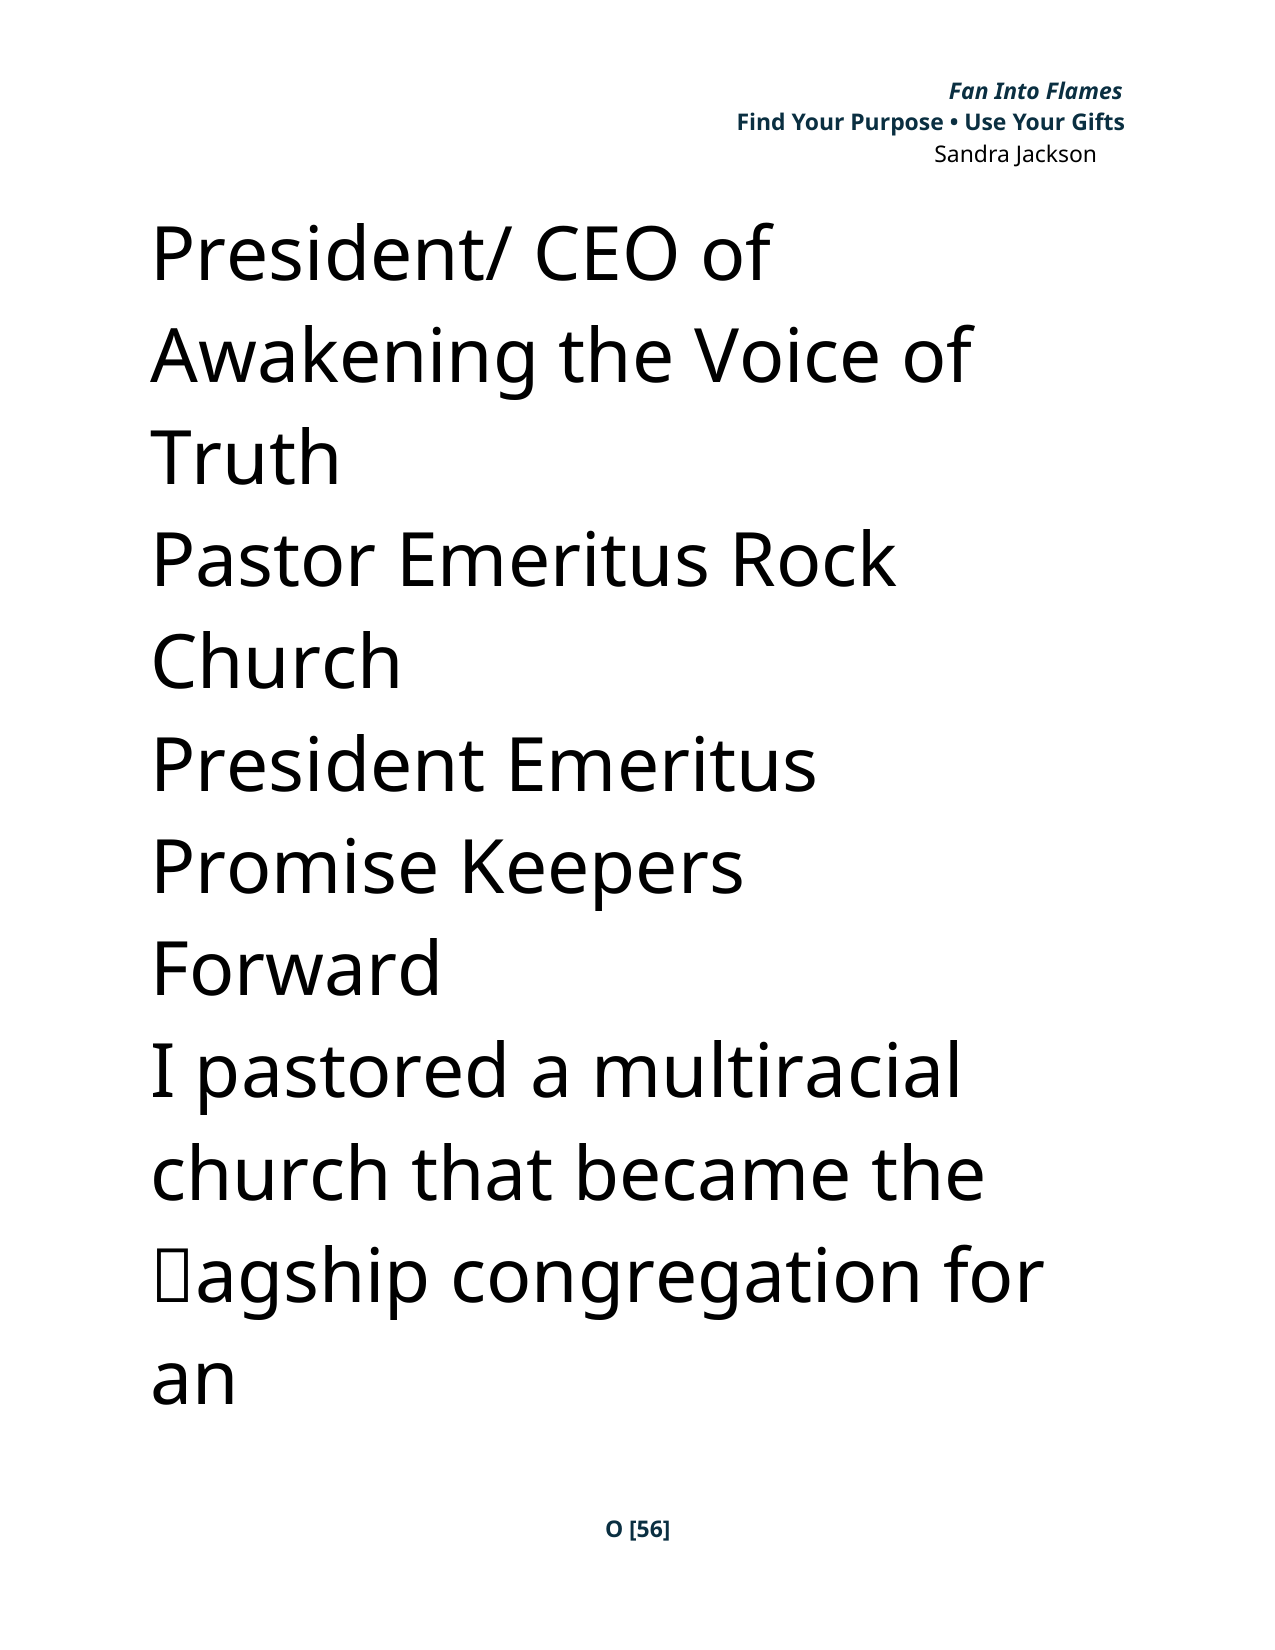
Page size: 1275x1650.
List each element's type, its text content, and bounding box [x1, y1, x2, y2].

text Pastor Emeritus Rock Church [150, 507, 1125, 711]
text President/ CEO of Awakening the Voice of Truth [150, 200, 1125, 507]
text Forward [150, 915, 1125, 1017]
text President Emeritus Promise Keepers [150, 711, 1125, 915]
text I pastored a multiracial church that became the agship congregation for an [150, 1017, 1125, 1426]
